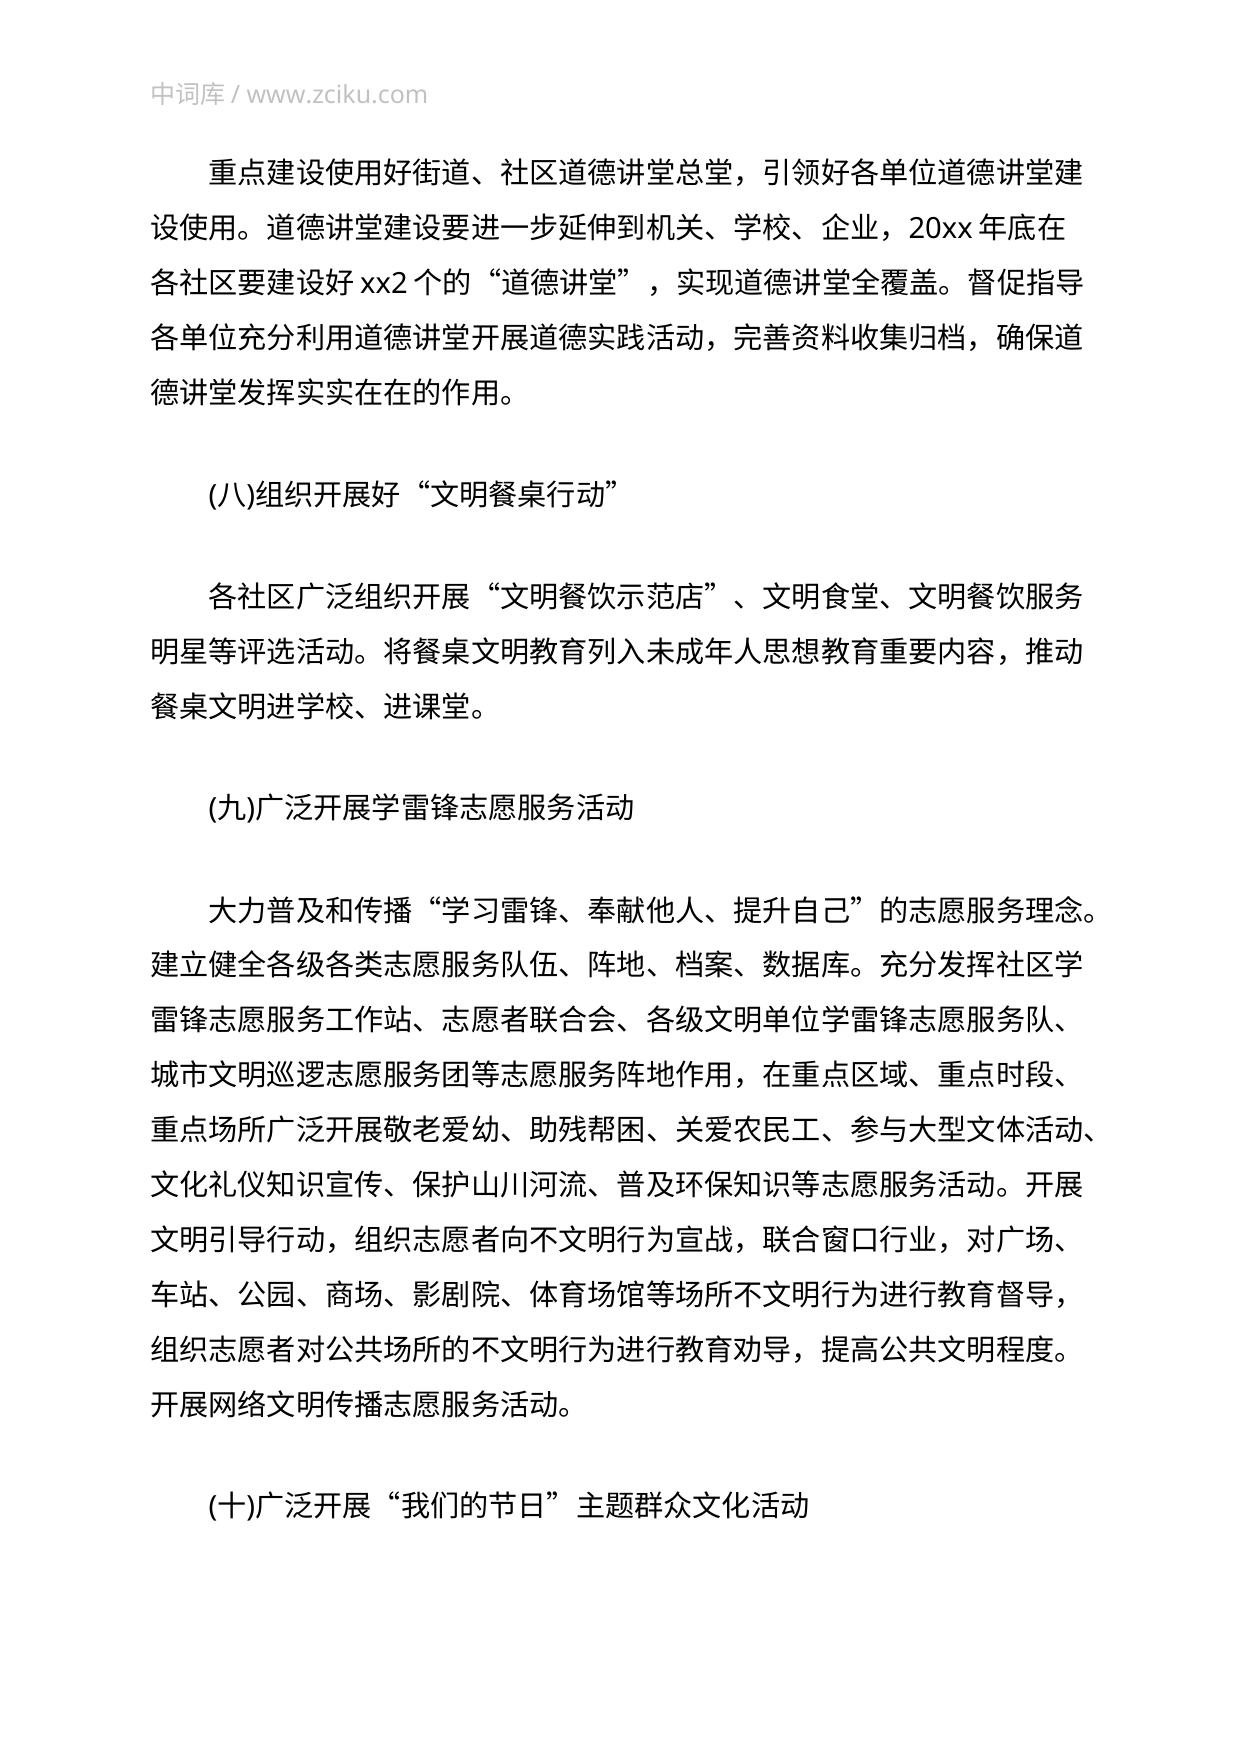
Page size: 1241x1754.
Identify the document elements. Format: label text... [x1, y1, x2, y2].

text (十)广泛开展“我们的节日”主题群众文化活动 [150, 1483, 1090, 1525]
text (九)广泛开展学雷锋志愿服务活动 [150, 785, 1090, 827]
text 大力普及和传播“学习雷锋、奉献他人、提升自己”的志愿服务理念。建立健全各级各类志愿服务队伍、阵地、档案、数据库。充分发挥社区学雷锋志愿服务工作站、志愿者联合会、各级文明单位学雷锋志愿服务队、城市文明巡逻志愿服务团等志愿服务阵地作用，在重点区域、重点时段、重点场所广泛开展敬老爱幼、助残帮困、关爱农民工、参与大型文体活动、文化礼仪知识宣传、保护山川河流、普及环保知识等志愿服务活动。开展文明引导行动，组织志愿者向不文明行为宣战，联合窗口行业，对广场、车站、公园、商场、影剧院、体育场馆等场所不文明行为进行教育督导，组织志愿者对公共场所的不文明行为进行教育劝导，提高公共文明程度。开展网络文明传播志愿服务活动。 [150, 887, 1090, 1423]
text 重点建设使用好街道、社区道德讲堂总堂，引领好各单位道德讲堂建设使用。道德讲堂建设要进一步延伸到机关、学校、企业，20xx年底在各社区要建设好xx2个的“道德讲堂”，实现道德讲堂全覆盖。督促指导各单位充分利用道德讲堂开展道德实践活动，完善资料收集归档，确保道德讲堂发挥实实在在的作用。 [150, 150, 1090, 412]
text (八)组织开展好“文明餐桌行动” [150, 472, 1090, 514]
text 各社区广泛组织开展“文明餐饮示范店”、文明食堂、文明餐饮服务明星等评选活动。将餐桌文明教育列入未成年人思想教育重要内容，推动餐桌文明进学校、进课堂。 [150, 573, 1090, 726]
